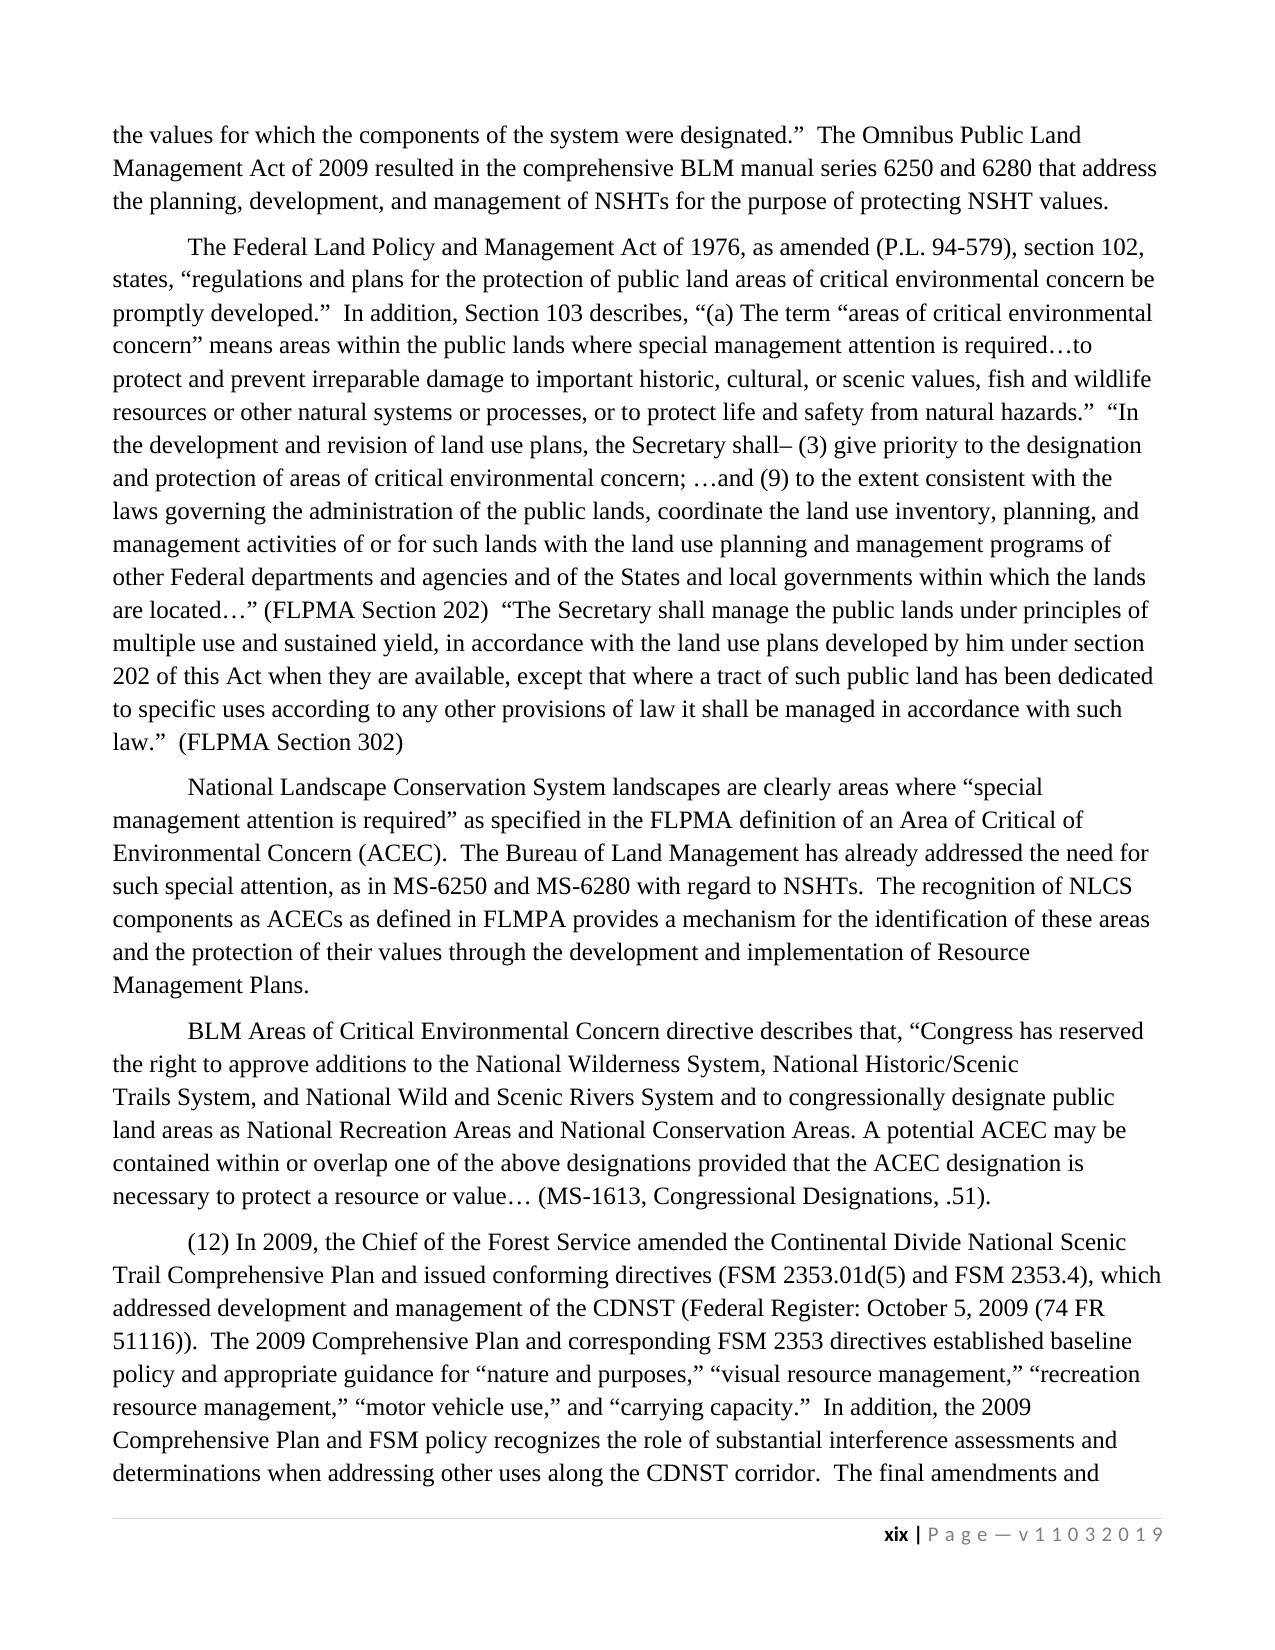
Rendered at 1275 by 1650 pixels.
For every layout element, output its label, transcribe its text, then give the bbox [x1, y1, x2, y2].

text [112, 1227, 1162, 1487]
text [112, 120, 1162, 215]
text Trails System, and National Wild and Scenic Rivers System and to congressionally designate public land areas as National Recreation Areas and National Conservation Areas. A potential ACEC may be contained within or overlap one of the above designations provided that the ACEC designation is necessary to protect a resource or value… (MS-1613, Congressional Designations, .51). [112, 1082, 1162, 1210]
text BLM Areas of Critical Environmental Concern directive describes that, “Congress has reserved the right to approve additions to the National Wilderness System, National Historic/Scenic [112, 1016, 1162, 1078]
text The Federal Land Policy and Management Act of 1976, as amended (P.L. 94-579), section 102, states, “regulations and plans for the protection of public land areas of critical environmental concern be promptly developed.” In addition, Section 103 describes, “(a) The term “areas of critical environmental concern” means areas within the public lands where special management attention is required…to protect and prevent irreparable damage to important historic, cultural, or scenic values, fish and wildlife resources or other natural systems or processes, or to protect life and safety from natural hazards.” “In the development and revision of land use plans, the Secretary shall– (3) give priority to the designation and protection of areas of critical environmental concern; …and (9) to the extent consistent with the laws governing the administration of the public lands, coordinate the land use inventory, planning, and management activities of or for such lands with the land use planning and management programs of other Federal departments and agencies and of the States and local governments within which the lands are located…” (FLPMA Section 202) “The Secretary shall manage the public lands under principles of multiple use and sustained yield, in accordance with the land use plans developed by him under section 202 of this Act when they are available, except that where a tract of such public land has been dedicated to specific uses according to any other provisions of law it shall be managed in accordance with such law.” (FLPMA Section 302) [112, 232, 1162, 756]
text National Landscape Conservation System landscapes are clearly areas where “special management attention is required” as specified in the FLPMA definition of an Area of Critical of Environmental Concern (ACEC). The Bureau of Land Management has already addressed the need for such special attention, as in MS-6250 and MS-6280 with regard to NSHTs. The recognition of NLCS components as ACECs as defined in FLMPA provides a mechanism for the identification of these areas and the protection of their values through the development and implementation of Resource Management Plans. [112, 772, 1162, 999]
